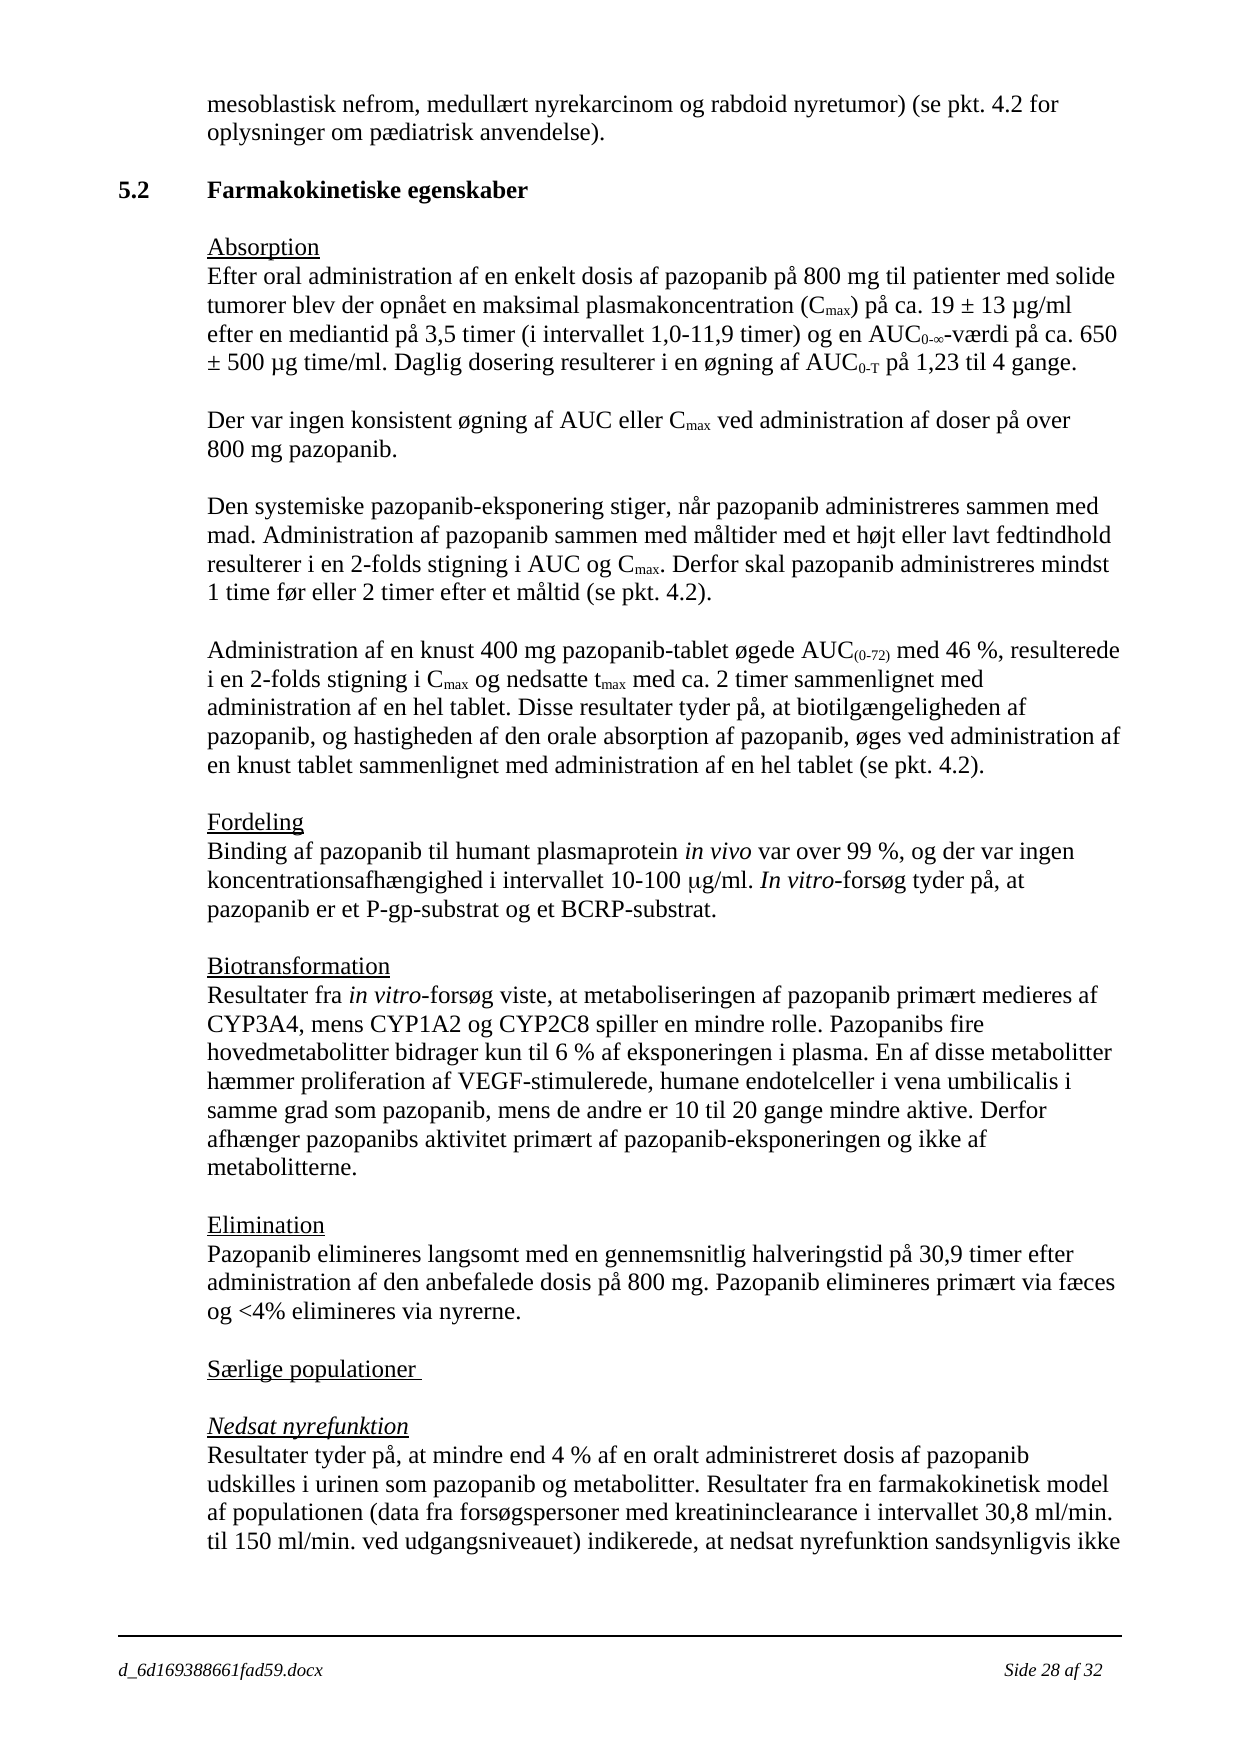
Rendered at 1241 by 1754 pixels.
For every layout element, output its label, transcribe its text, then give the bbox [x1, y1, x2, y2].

text Den systemiske pazopanib-eksponering stiger, når pazopanib administreres sammen med mad. Administration af pazopanib sammen med måltider med et højt eller lavt fedtindhold resulterer i en 2-folds stigning i AUC og Cmax. Derfor skal pazopanib administreres mindst 1 time før eller 2 timer efter et måltid (se pkt. 4.2). [207, 491, 1122, 606]
text Absorption [207, 232, 1122, 261]
text 5.2 Farmakokinetiske egenskaber [118, 175, 1122, 204]
text Elimination [207, 1210, 1122, 1239]
text Resultater fra in vitro-forsøg viste, at metaboliseringen af pazopanib primært medieres af CYP3A4, mens CYP1A2 og CYP2C8 spiller en mindre rolle. Pazopanibs fire hovedmetabolitter bidrager kun til 6 % af eksponeringen i plasma. En af disse metabolitter hæmmer proliferation af VEGF-stimulerede, humane endotelceller i vena umbilicalis i samme grad som pazopanib, mens de andre er 10 til 20 gange mindre aktive. Derfor afhænger pazopanibs aktivitet primært af pazopanib-eksponeringen og ikke af metabolitterne. [207, 980, 1122, 1181]
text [207, 89, 1122, 146]
text Nedsat nyrefunktion [207, 1411, 1122, 1440]
text Særlige populationer [207, 1354, 1122, 1382]
text Der var ingen konsistent øgning af AUC eller Cmax ved administration af doser på over 800 mg pazopanib. [207, 405, 1122, 462]
text Binding af pazopanib til humant plasmaprotein in vivo var over 99 %, og der var ingen koncentrationsafhængighed i intervallet 10-100 g/ml. In vitro-forsøg tyder på, at pazopanib er et P-gp-substrat og et BCRP-substrat. [207, 836, 1122, 922]
text Biotransformation [207, 951, 1122, 980]
text Fordeling [207, 807, 1122, 836]
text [207, 1440, 1122, 1555]
text Efter oral administration af en enkelt dosis af pazopanib på 800 mg til patienter med solide tumorer blev der opnået en maksimal plasmakoncentration (Cmax) på ca. 19 ± 13 µg/ml efter en mediantid på 3,5 timer (i intervallet 1,0-11,9 timer) og en AUC0-∞-værdi på ca. 650 ± 500 µg time/ml. Daglig dosering resulterer i en øgning af AUC0-T på 1,23 til 4 gange. [207, 261, 1122, 376]
text Administration af en knust 400 mg pazopanib-tablet øgede AUC(0-72) med 46 %, resulterede i en 2-folds stigning i Cmax og nedsatte tmax med ca. 2 timer sammenlignet med administration af en hel tablet. Disse resultater tyder på, at biotilgængeligheden af pazopanib, og hastigheden af den orale absorption af pazopanib, øges ved administration af en knust tablet sammenlignet med administration af en hel tablet (se pkt. 4.2). [207, 635, 1122, 779]
text Pazopanib elimineres langsomt med en gennemsnitlig halveringstid på 30,9 timer efter administration af den anbefalede dosis på 800 mg. Pazopanib elimineres primært via fæces og <4% elimineres via nyrerne. [207, 1239, 1122, 1325]
